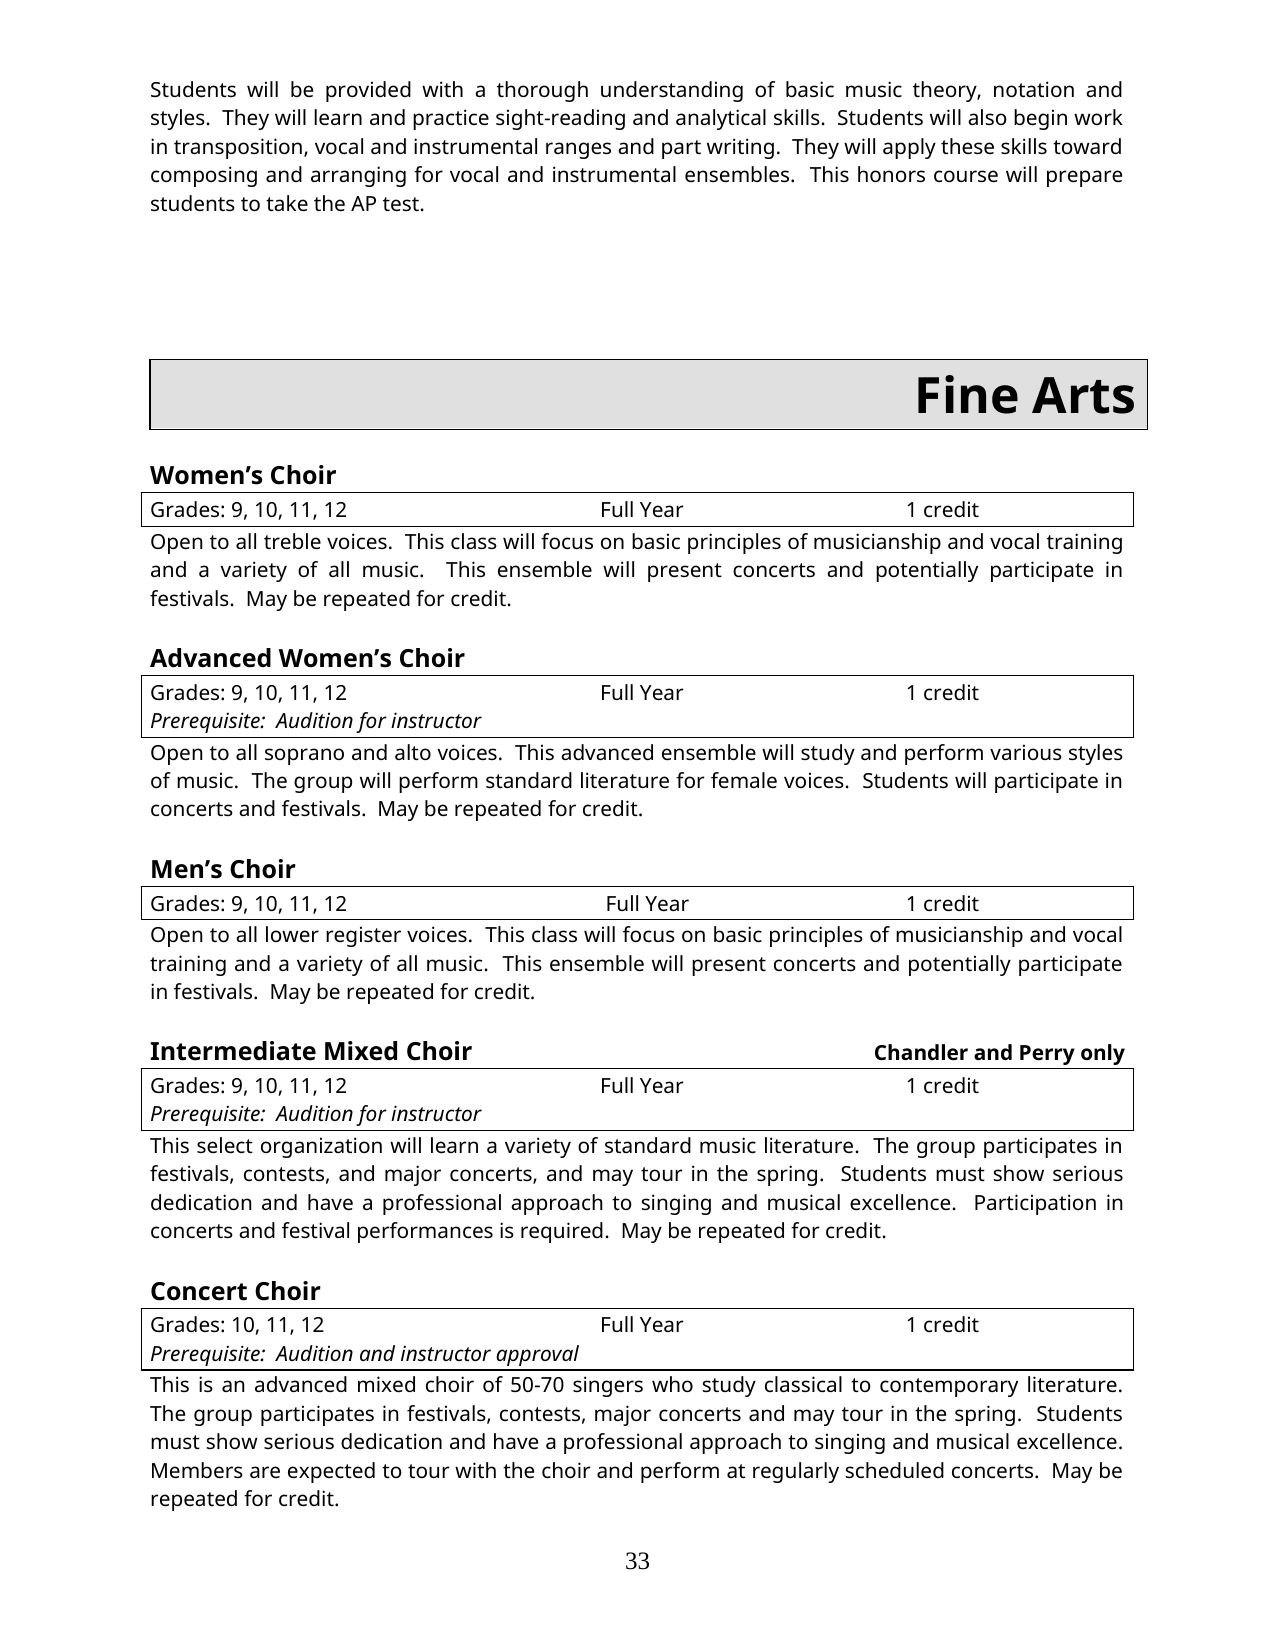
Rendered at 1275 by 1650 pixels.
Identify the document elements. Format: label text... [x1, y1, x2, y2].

text Grades: 9, 10, 11, 12 Full Year 1 credit [142, 887, 1133, 919]
text Concert Choir [150, 1273, 1125, 1307]
text Prerequisite: Audition and instructor approval [142, 1336, 1133, 1369]
text Grades: 9, 10, 11, 12 Full Year 1 credit [142, 493, 1133, 526]
text This select organization will learn a variety of standard music literature. The group participates in festivals, contests, and major concerts, and may tour in the spring. Students must show serious dedication and have a professional approach to singing and musical excellence. Participation in concerts and festival performances is required. May be repeated for credit. [150, 1131, 1125, 1245]
text Men’s Choir [150, 851, 1125, 886]
text Open to all lower register voices. This class will focus on basic principles of musicianship and vocal training and a variety of all music. This ensemble will present concerts and potentially participate in festivals. May be repeated for credit. [150, 920, 1125, 1006]
text Open to all treble voices. This class will focus on basic principles of musicianship and vocal training and a variety of all music. This ensemble will present concerts and potentially participate in festivals. May be repeated for credit. [150, 527, 1125, 612]
table_header Fine Arts [151, 360, 1147, 428]
text Intermediate Mixed Choir Chandler and Perry only [150, 1034, 1125, 1068]
text Grades: 9, 10, 11, 12 Full Year 1 credit [142, 676, 1133, 703]
text Grades: 9, 10, 11, 12 Full Year 1 credit [142, 1069, 1133, 1096]
text Women’s Choir [150, 458, 1125, 492]
text Prerequisite: Audition for instructor [142, 1096, 1133, 1130]
text Advanced Women’s Choir [150, 641, 1125, 674]
text This is an advanced mixed choir of 50-70 singers who study classical to contemporary literature. The group participates in festivals, contests, major concerts and may tour in the spring. Students must show serious dedication and have a professional approach to singing and musical excellence. Members are expected to tour with the choir and perform at regularly scheduled concerts. May be repeated for credit. [150, 1371, 1125, 1513]
text Grades: 10, 11, 12 Full Year 1 credit [142, 1309, 1133, 1336]
text Students will be provided with a thorough understanding of basic music theory, notation and styles. They will learn and practice sight-reading and analytical skills. Students will also begin work in transposition, vocal and instrumental ranges and part writing. They will apply these skills toward composing and arranging for vocal and instrumental ensembles. This honors course will prepare students to take the AP test. [150, 75, 1125, 217]
text Prerequisite: Audition for instructor [142, 703, 1133, 737]
text Open to all soprano and alto voices. This advanced ensemble will study and perform various styles of music. The group will perform standard literature for female voices. Students will participate in concerts and festivals. May be repeated for credit. [150, 738, 1125, 823]
